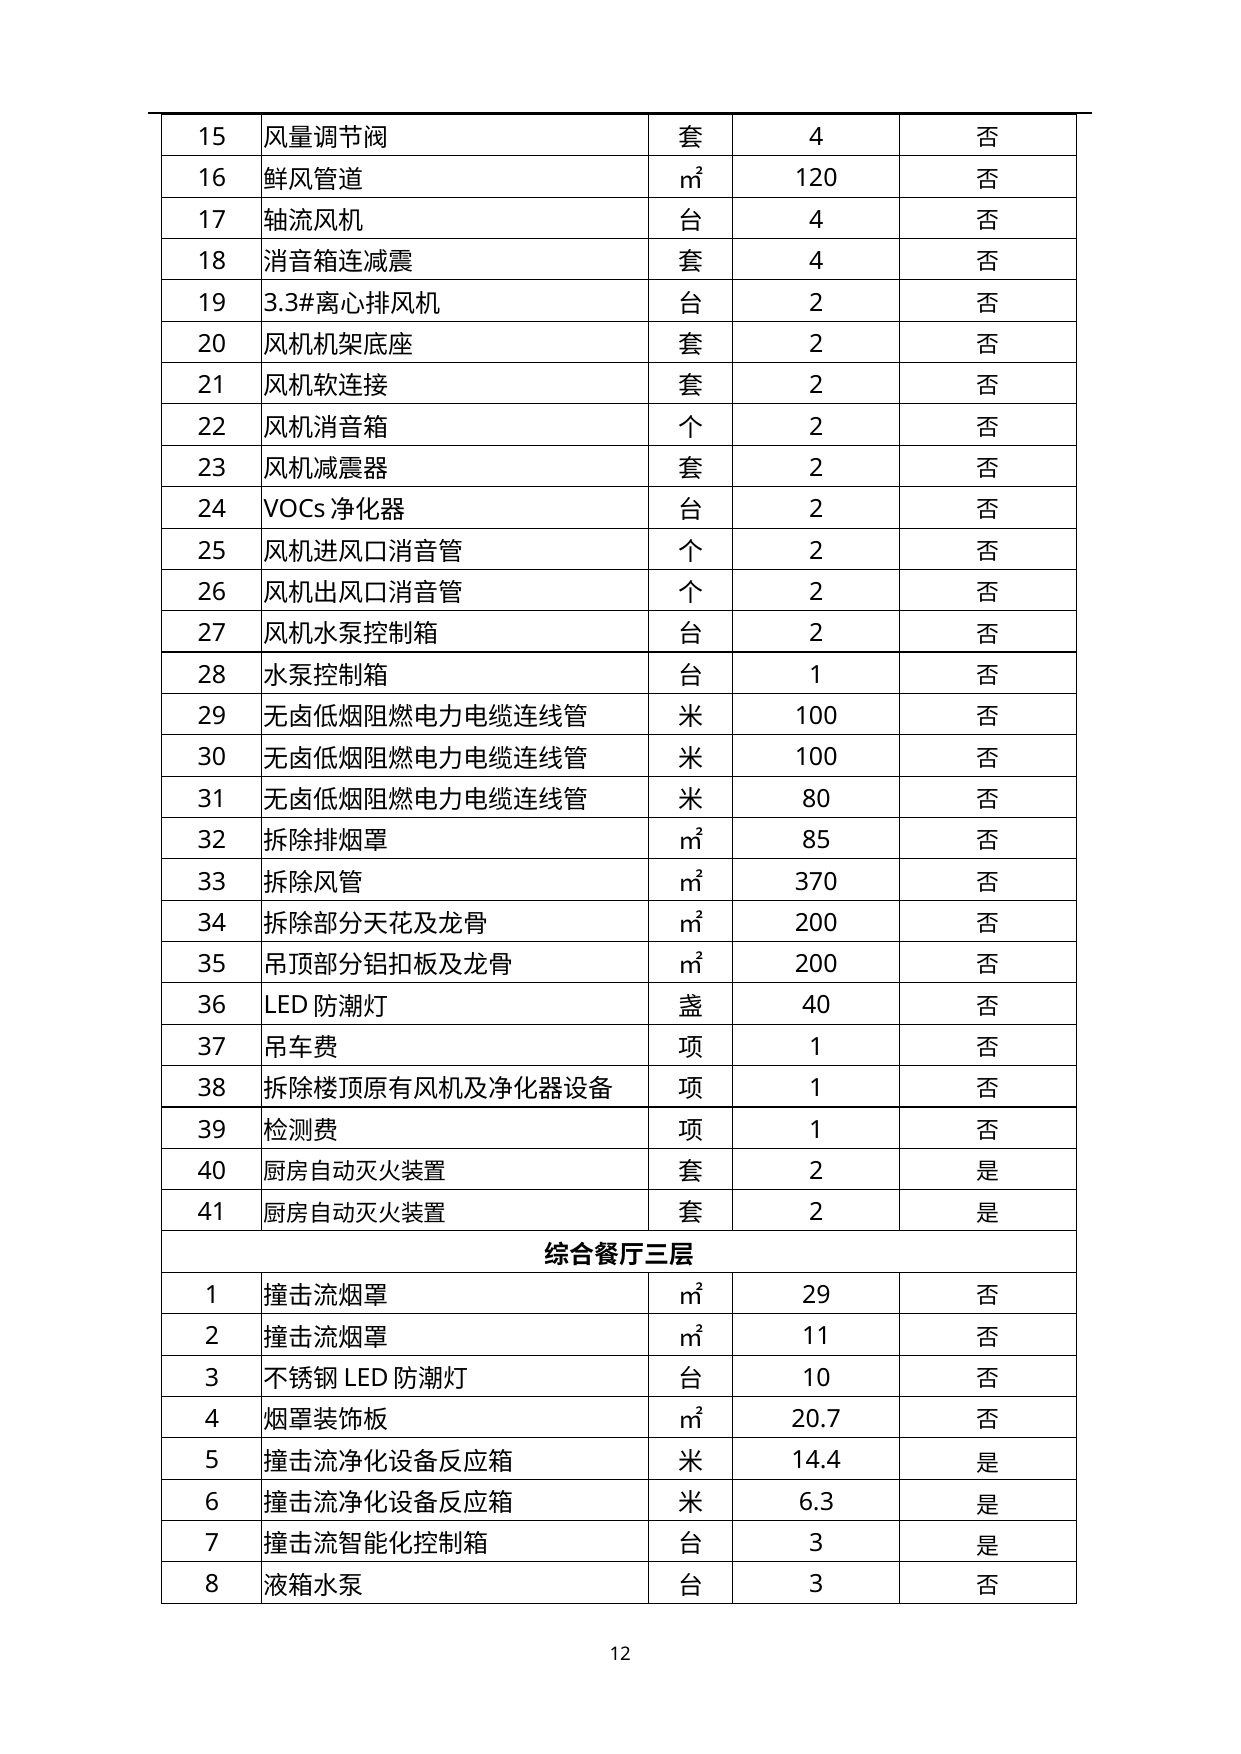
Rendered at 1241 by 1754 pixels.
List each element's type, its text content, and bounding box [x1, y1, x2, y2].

table_cell 29 [733, 1273, 899, 1313]
table_cell 个 [649, 529, 732, 569]
table_cell 14.4 [733, 1438, 899, 1478]
table_cell 23 [162, 446, 261, 486]
table_cell 台 [649, 653, 732, 693]
table_cell 否 [900, 818, 1076, 858]
table_cell 撞击流智能化控制箱 [262, 1521, 648, 1561]
table_cell 否 [900, 983, 1076, 1024]
table_cell 3.3#离心排风机 [262, 280, 648, 321]
table_cell ㎡ [649, 942, 732, 982]
table_cell 撞击流净化设备反应箱 [262, 1438, 648, 1478]
table_cell 2 [733, 529, 899, 569]
table_cell 2 [733, 280, 899, 321]
table_cell ㎡ [649, 156, 732, 197]
table_cell 否 [900, 1025, 1076, 1065]
table_cell 否 [900, 901, 1076, 941]
table_cell 水泵控制箱 [262, 653, 648, 693]
table_cell 不锈钢LED防潮灯 [262, 1356, 648, 1396]
table_cell 风机水泵控制箱 [262, 611, 648, 651]
table_cell 台 [649, 1521, 732, 1561]
table_cell 否 [900, 1108, 1076, 1148]
table_cell 35 [162, 942, 261, 982]
table_cell 16 [162, 156, 261, 197]
table_cell 2 [733, 363, 899, 403]
table_cell 套 [649, 446, 732, 486]
table_cell 否 [900, 156, 1076, 197]
table_cell 29 [162, 694, 261, 734]
table_cell 8 [162, 1562, 261, 1603]
table_cell 吊顶部分铝扣板及龙骨 [262, 942, 648, 982]
table_cell 否 [900, 529, 1076, 569]
table_cell 无卤低烟阻燃电力电缆连线管 [262, 735, 648, 776]
table_cell 2 [733, 446, 899, 486]
table_cell 风机进风口消音管 [262, 529, 648, 569]
table_cell 撞击流烟罩 [262, 1314, 648, 1354]
table_cell 否 [900, 735, 1076, 776]
table_cell 1 [733, 1025, 899, 1065]
table_cell 否 [900, 198, 1076, 238]
table_cell 台 [649, 1356, 732, 1396]
table_cell 米 [649, 694, 732, 734]
table_cell 拆除部分天花及龙骨 [262, 901, 648, 941]
table_cell 套 [649, 1149, 732, 1189]
table_cell 120 [733, 156, 899, 197]
table_cell 套 [649, 1190, 732, 1230]
table_cell ㎡ [649, 818, 732, 858]
table_cell 台 [649, 1562, 732, 1603]
table_cell 台 [649, 280, 732, 321]
table_cell 是 [900, 1480, 1076, 1520]
table_cell 5 [162, 1438, 261, 1478]
table_cell 26 [162, 570, 261, 610]
table_cell 31 [162, 777, 261, 817]
table_cell 无卤低烟阻燃电力电缆连线管 [262, 694, 648, 734]
table_cell 4 [733, 115, 899, 155]
table_cell 检测费 [262, 1108, 648, 1148]
table_cell 41 [162, 1190, 261, 1230]
table_cell 撞击流净化设备反应箱 [262, 1480, 648, 1520]
table_cell 套 [649, 115, 732, 155]
table_cell 37 [162, 1025, 261, 1065]
table_cell 39 [162, 1108, 261, 1148]
table_cell 风量调节阀 [262, 115, 648, 155]
table_cell 消音箱连减震 [262, 239, 648, 279]
table_cell 1 [162, 1273, 261, 1313]
table_cell 30 [162, 735, 261, 776]
table_cell 厨房自动灭火装置 [262, 1149, 648, 1189]
table_cell 无卤低烟阻燃电力电缆连线管 [262, 777, 648, 817]
table_cell 吊车费 [262, 1025, 648, 1065]
table_cell 否 [900, 280, 1076, 321]
table_cell 否 [900, 570, 1076, 610]
table_cell 2 [733, 1190, 899, 1230]
table_cell 风机机架底座 [262, 322, 648, 362]
table_cell 否 [900, 777, 1076, 817]
table_cell 风机出风口消音管 [262, 570, 648, 610]
table_cell 100 [733, 694, 899, 734]
table_cell 36 [162, 983, 261, 1024]
table_cell VOCs净化器 [262, 487, 648, 527]
table_cell 38 [162, 1066, 261, 1106]
table_cell ㎡ [649, 1273, 732, 1313]
table_cell 综合餐厅三层 [162, 1231, 1076, 1272]
table_cell 否 [900, 653, 1076, 693]
table_cell 否 [900, 611, 1076, 651]
table_cell 25 [162, 529, 261, 569]
table_cell 11 [733, 1314, 899, 1354]
table_cell 3 [162, 1356, 261, 1396]
table_cell 厨房自动灭火装置 [262, 1190, 648, 1230]
table_cell 个 [649, 570, 732, 610]
table_cell 4 [733, 198, 899, 238]
table_cell 否 [900, 1314, 1076, 1354]
table_cell 85 [733, 818, 899, 858]
table_cell 2 [162, 1314, 261, 1354]
table_cell 20.7 [733, 1397, 899, 1437]
table_cell 台 [649, 198, 732, 238]
table_cell 撞击流烟罩 [262, 1273, 648, 1313]
table_cell ㎡ [649, 1397, 732, 1437]
table_cell 18 [162, 239, 261, 279]
table_cell 24 [162, 487, 261, 527]
table_cell 套 [649, 363, 732, 403]
table_cell 是 [900, 1149, 1076, 1189]
table_cell 否 [900, 1562, 1076, 1603]
table_cell 200 [733, 901, 899, 941]
table_cell 米 [649, 1438, 732, 1478]
table_cell 否 [900, 1066, 1076, 1106]
table_cell 米 [649, 777, 732, 817]
table_cell ㎡ [649, 859, 732, 899]
table_cell 10 [733, 1356, 899, 1396]
table_cell 15 [162, 115, 261, 155]
table_cell 否 [900, 239, 1076, 279]
table_cell 否 [900, 404, 1076, 445]
table_cell 米 [649, 1480, 732, 1520]
table_cell 否 [900, 1273, 1076, 1313]
table_cell 否 [900, 1356, 1076, 1396]
table_cell 21 [162, 363, 261, 403]
table_cell 风机软连接 [262, 363, 648, 403]
table_cell 风机消音箱 [262, 404, 648, 445]
table_cell 17 [162, 198, 261, 238]
table_cell 2 [733, 570, 899, 610]
table_cell 是 [900, 1438, 1076, 1478]
table_cell 否 [900, 942, 1076, 982]
table_cell 套 [649, 239, 732, 279]
table_cell 盏 [649, 983, 732, 1024]
table_cell 6.3 [733, 1480, 899, 1520]
table_cell 否 [900, 446, 1076, 486]
table_cell 鲜风管道 [262, 156, 648, 197]
table_cell 6 [162, 1480, 261, 1520]
table_cell 米 [649, 735, 732, 776]
table_cell 4 [733, 239, 899, 279]
table_cell 40 [162, 1149, 261, 1189]
table_cell 100 [733, 735, 899, 776]
table_cell 项 [649, 1108, 732, 1148]
table_cell 否 [900, 859, 1076, 899]
table_cell 否 [900, 694, 1076, 734]
table_cell 40 [733, 983, 899, 1024]
table_cell 否 [900, 487, 1076, 527]
table_cell 3 [733, 1562, 899, 1603]
table_cell 否 [900, 1397, 1076, 1437]
table_cell 4 [162, 1397, 261, 1437]
table_cell 19 [162, 280, 261, 321]
table_cell 风机减震器 [262, 446, 648, 486]
table_cell 拆除楼顶原有风机及净化器设备 [262, 1066, 648, 1106]
table_cell 1 [733, 1066, 899, 1106]
table_cell 32 [162, 818, 261, 858]
table_cell 370 [733, 859, 899, 899]
table_cell 液箱水泵 [262, 1562, 648, 1603]
table_cell 2 [733, 1149, 899, 1189]
table_cell 项 [649, 1025, 732, 1065]
table_cell 否 [900, 115, 1076, 155]
table_cell 轴流风机 [262, 198, 648, 238]
table_cell 拆除风管 [262, 859, 648, 899]
table_cell 拆除排烟罩 [262, 818, 648, 858]
table_cell ㎡ [649, 1314, 732, 1354]
table_cell 2 [733, 404, 899, 445]
table_cell 200 [733, 942, 899, 982]
table_cell 台 [649, 611, 732, 651]
table_cell 33 [162, 859, 261, 899]
table_cell 2 [733, 611, 899, 651]
table_cell 项 [649, 1066, 732, 1106]
table_cell 1 [733, 653, 899, 693]
table_cell 否 [900, 363, 1076, 403]
table_cell 7 [162, 1521, 261, 1561]
table_cell 是 [900, 1521, 1076, 1561]
table_cell ㎡ [649, 901, 732, 941]
table_cell 27 [162, 611, 261, 651]
table_cell 2 [733, 322, 899, 362]
table_cell 3 [733, 1521, 899, 1561]
table_cell 否 [900, 322, 1076, 362]
table_cell 是 [900, 1190, 1076, 1230]
table_cell 个 [649, 404, 732, 445]
table_cell 套 [649, 322, 732, 362]
table_cell 20 [162, 322, 261, 362]
table_cell 2 [733, 487, 899, 527]
table_cell 台 [649, 487, 732, 527]
table_cell 80 [733, 777, 899, 817]
table_cell 22 [162, 404, 261, 445]
table_cell LED防潮灯 [262, 983, 648, 1024]
table_cell 烟罩装饰板 [262, 1397, 648, 1437]
table_cell 1 [733, 1108, 899, 1148]
table_cell 28 [162, 653, 261, 693]
table_cell 34 [162, 901, 261, 941]
